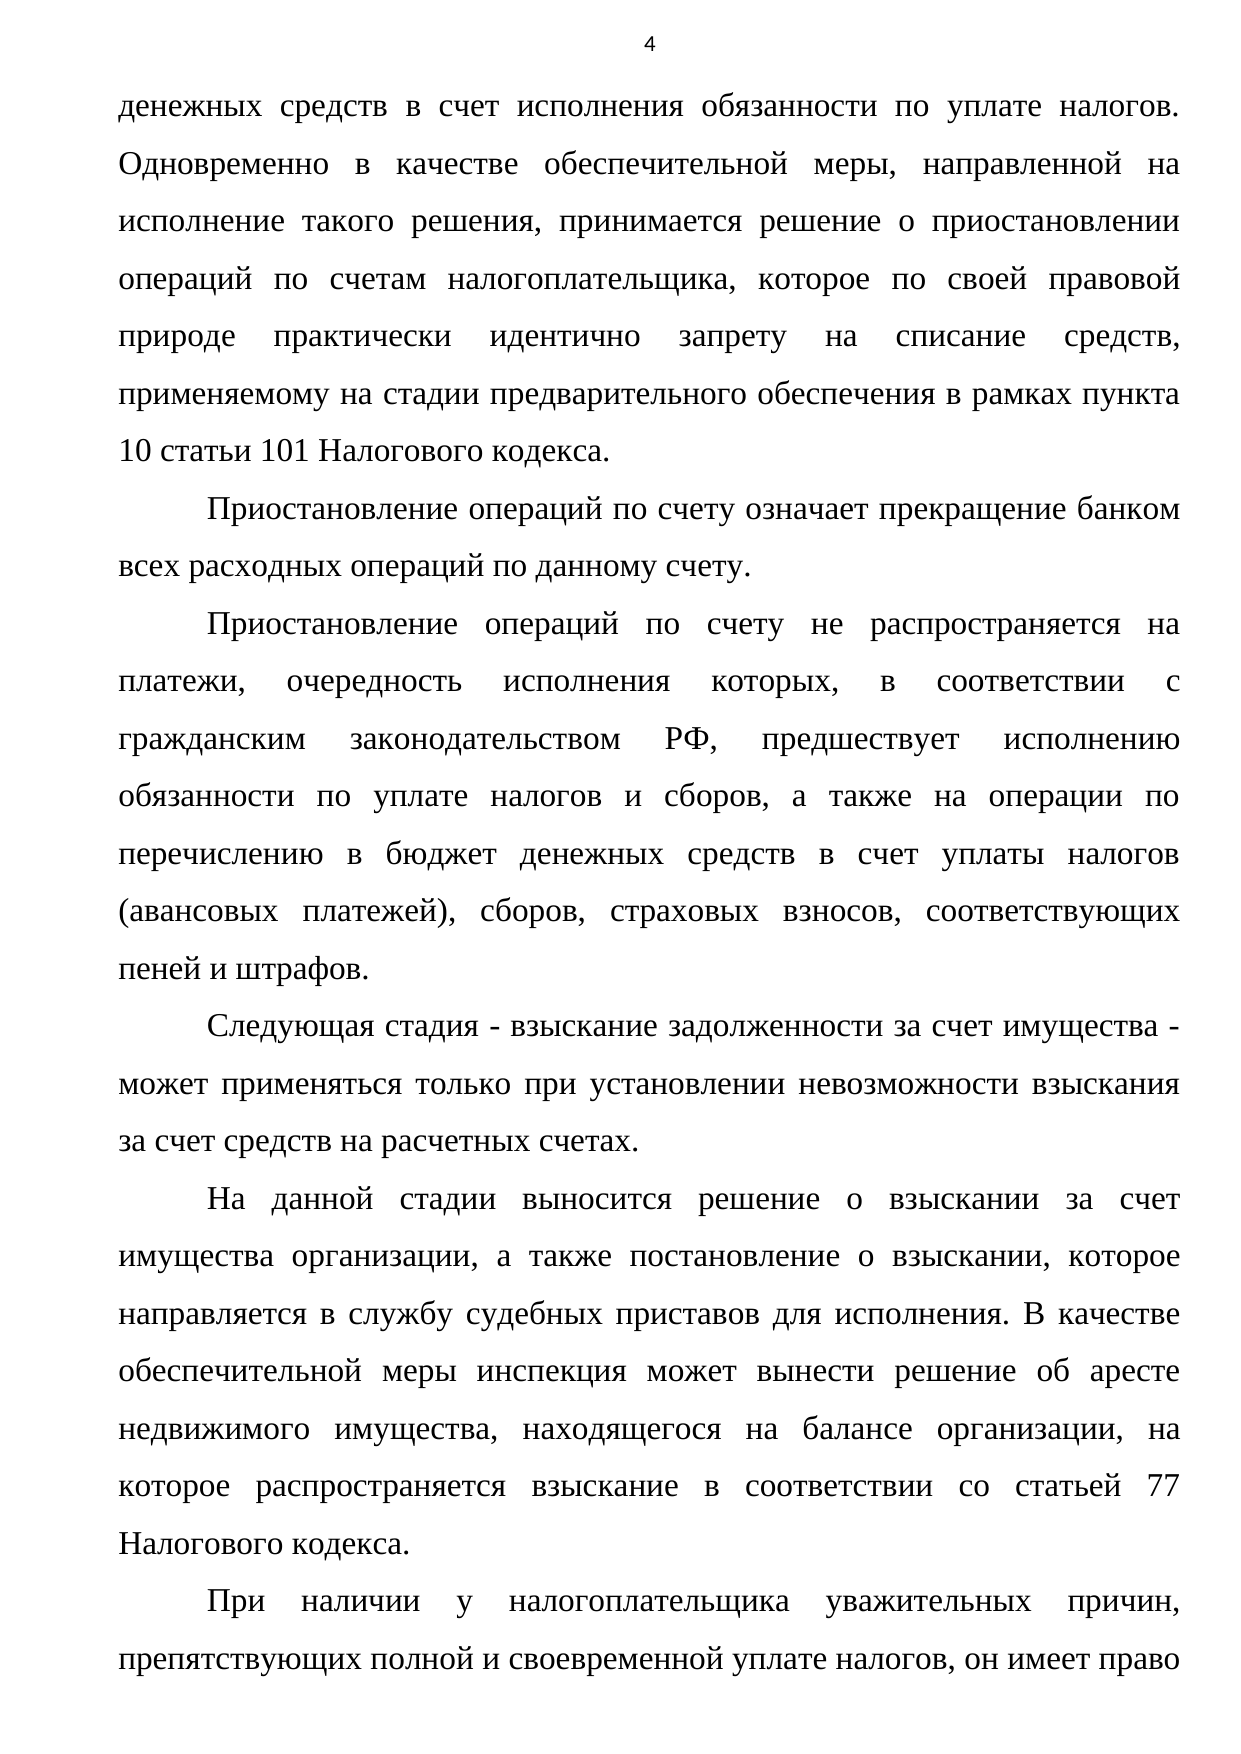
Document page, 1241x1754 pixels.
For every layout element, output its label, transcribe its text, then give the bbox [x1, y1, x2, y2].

text Приостановление операций по счету не распространяется на платежи, очередность исполнения которых, в соответствии с гражданским законодательством РФ, предшествует исполнению обязанности по уплате налогов и сборов, а также на операции по перечислению в бюджет денежных средств в счет уплаты налогов (авансовых платежей), сборов, страховых взносов, соответствующих пеней и штрафов. [118, 603, 1181, 986]
text Следующая стадия - взыскание задолженности за счет имущества - может применяться только при установлении невозможности взыскания за счет средств на расчетных счетах. [118, 1006, 1181, 1159]
text Приостановление операций по счету означает прекращение банком всех расходных операций по данному счету. [118, 488, 1181, 584]
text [118, 86, 1181, 469]
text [118, 1581, 1181, 1676]
text На данной стадии выносится решение о взыскании за счет имущества организации, а также постановление о взыскании, которое направляется в службу судебных приставов для исполнения. В качестве обеспечительной меры инспекция может вынести решение об аресте недвижимого имущества, находящегося на балансе организации, на которое распространяется взыскание в соответствии со статьей 77 Налогового кодекса. [118, 1178, 1181, 1561]
